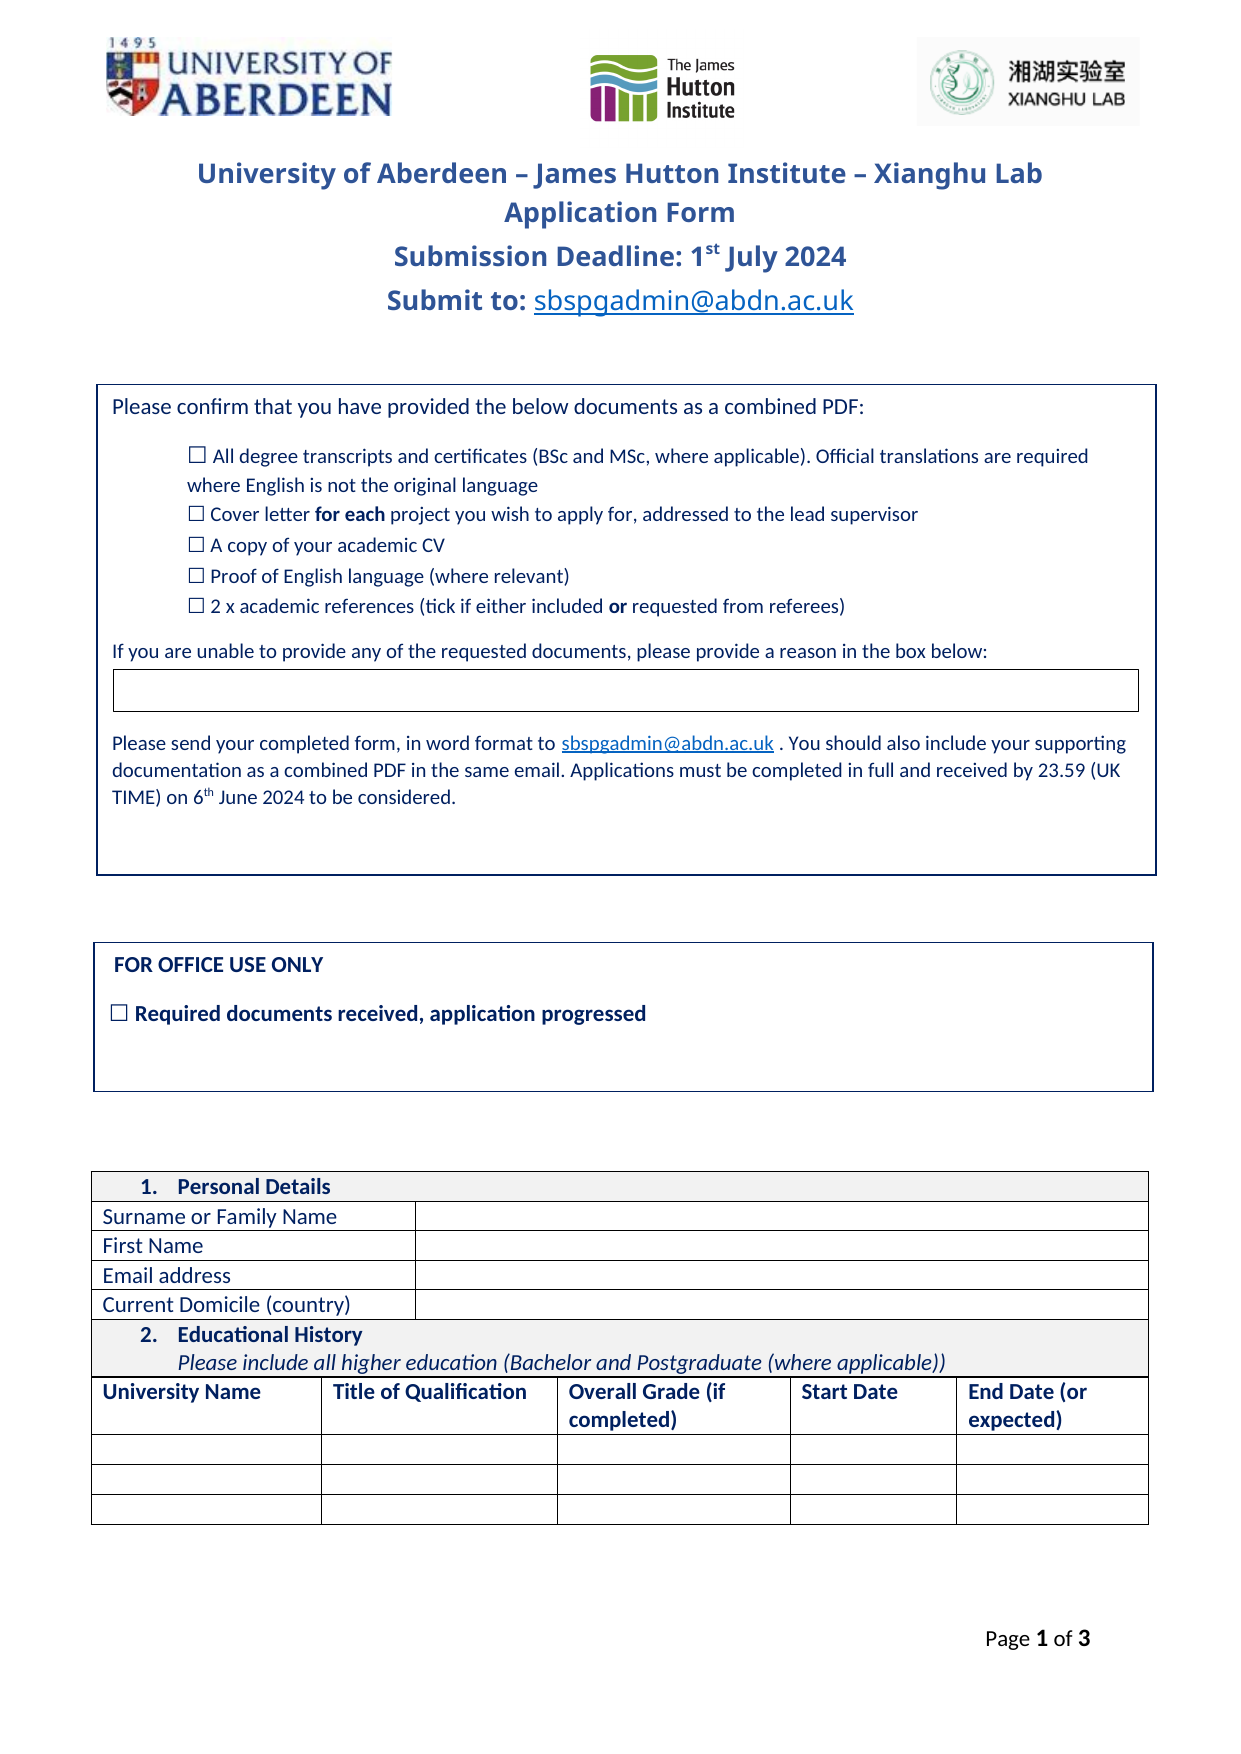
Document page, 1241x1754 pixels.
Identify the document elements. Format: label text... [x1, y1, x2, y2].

table_cell University Name [92, 1378, 321, 1433]
table_cell [791, 1495, 956, 1523]
table_cell Educational History Please include all higher education (Bachelor and Postgraduate (where applicable)) [92, 1320, 1148, 1376]
subtitle Submit to: sbspgadmin@abdn.ac.uk [150, 282, 1090, 319]
table_cell [416, 1261, 1148, 1289]
table_cell [322, 1495, 557, 1523]
table_cell [791, 1465, 956, 1493]
table_cell [791, 1435, 956, 1463]
table_cell [416, 1290, 1148, 1319]
table_cell Start Date [791, 1378, 956, 1433]
table_cell [558, 1435, 790, 1463]
table_cell End Date (or expected) [957, 1378, 1148, 1433]
table_cell [957, 1435, 1148, 1463]
table_cell Title of Qualification [322, 1378, 557, 1433]
table_cell Current Domicile (country) [92, 1290, 415, 1319]
picture [580, 29, 744, 148]
table_cell Email address [92, 1261, 415, 1289]
subtitle Submission Deadline: 1st July 2024 [150, 238, 1090, 275]
table_cell Surname or Family Name [92, 1202, 415, 1230]
table_cell [416, 1231, 1148, 1260]
table_cell [558, 1465, 790, 1493]
table_cell [416, 1202, 1148, 1230]
table_cell [322, 1465, 557, 1493]
table_header Personal Details [92, 1172, 1148, 1201]
picture [916, 37, 1140, 126]
table_cell [957, 1465, 1148, 1493]
table_cell First Name [92, 1231, 415, 1260]
subtitle University of Aberdeen – James Hutton Institute – Xianghu Lab Application Form [150, 154, 1090, 231]
table_cell [92, 1435, 321, 1463]
table_cell [92, 1495, 321, 1523]
table_cell [322, 1435, 557, 1463]
table_cell [957, 1495, 1148, 1523]
table_cell [558, 1495, 790, 1523]
picture [106, 37, 393, 116]
table_cell Overall Grade (if completed) [558, 1378, 790, 1433]
table_cell [92, 1465, 321, 1493]
